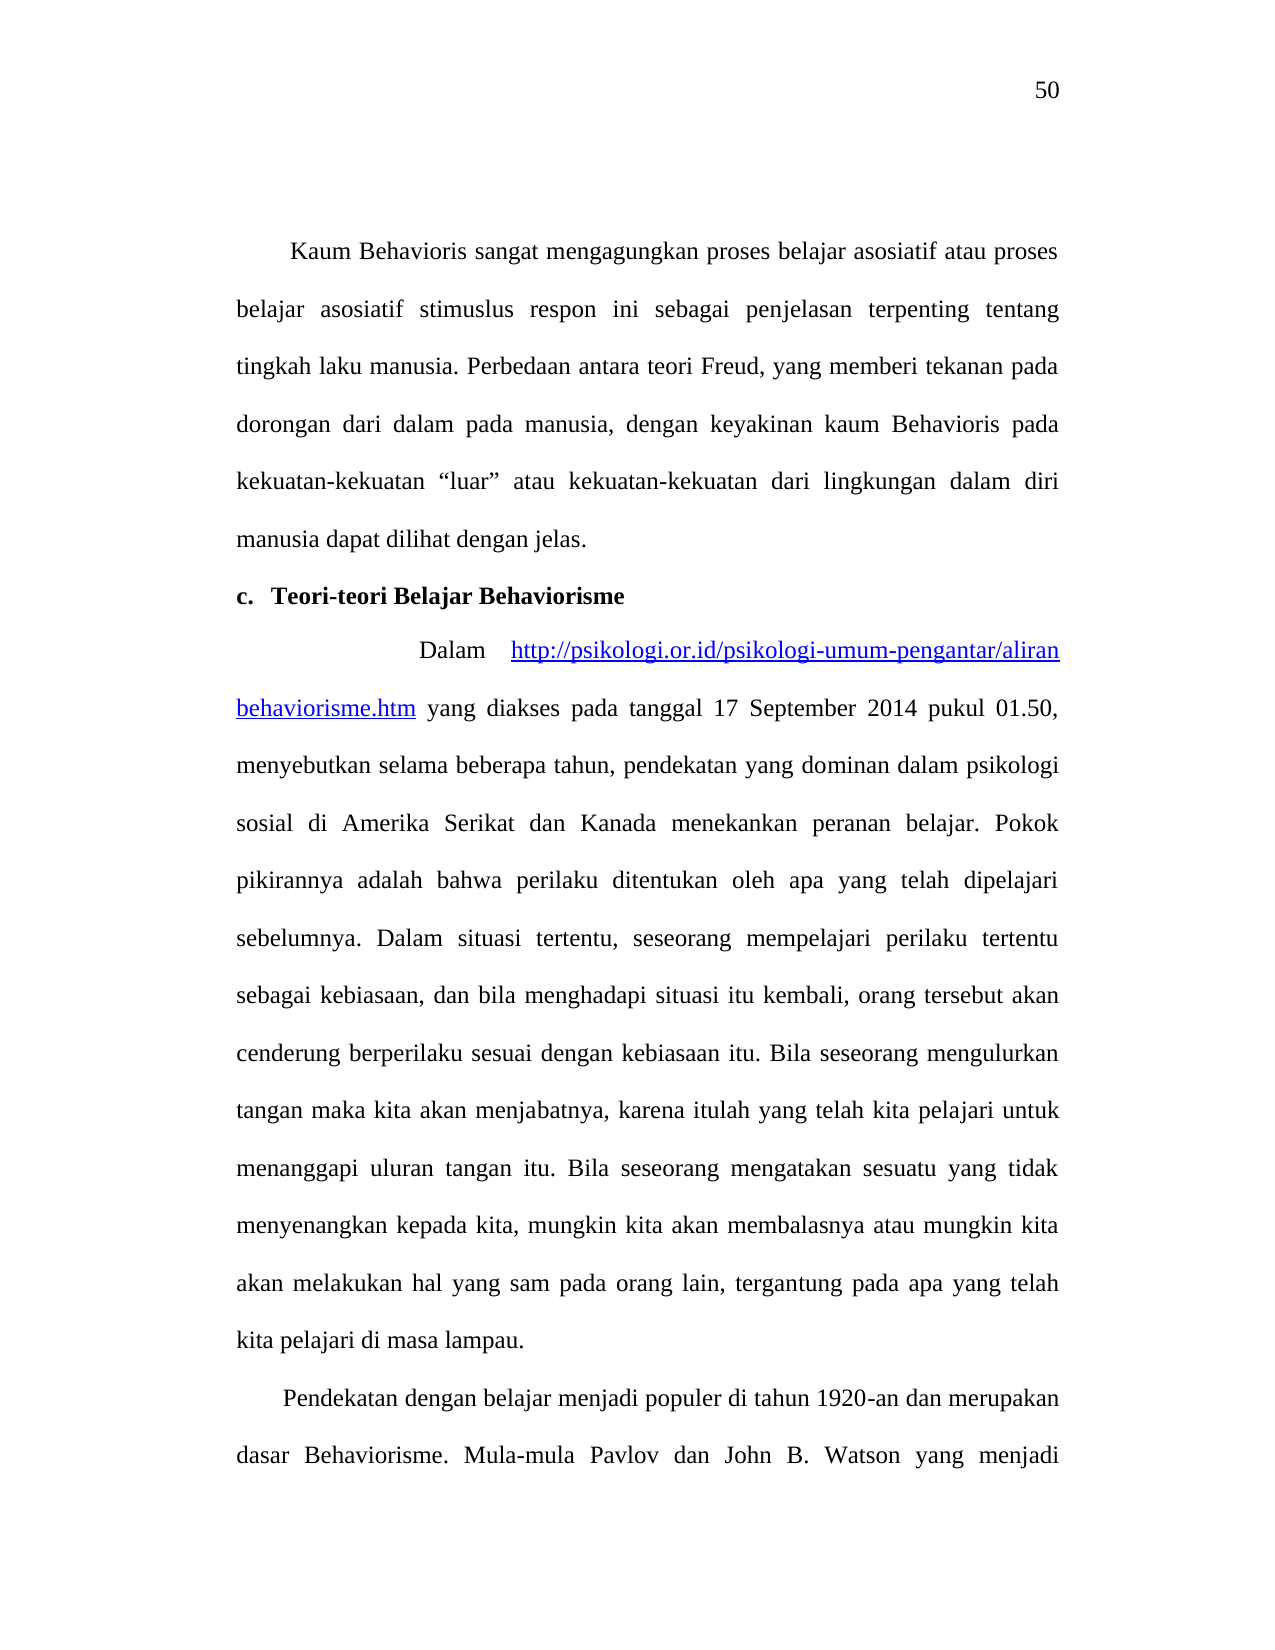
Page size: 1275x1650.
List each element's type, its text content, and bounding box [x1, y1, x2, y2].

text Dalam http://psikologi.or.id/psikologi-umum-pengantar/aliran behaviorisme.htm yang diakses pada tanggal 17 September 2014 pukul 01.50, menyebutkan selama beberapa tahun, pendekatan yang dominan dalam psikologi sosial di Amerika Serikat dan Kanada menekankan peranan belajar. Pokok pikirannya adalah bahwa perilaku ditentukan oleh apa yang telah dipelajari sebelumnya. Dalam situasi tertentu, seseorang mempelajari perilaku tertentu sebagai kebiasaan, dan bila menghadapi situasi itu kembali, orang tersebut akan cenderung berperilaku sesuai dengan kebiasaan itu. Bila seseorang mengulurkan tangan maka kita akan menjabatnya, karena itulah yang telah kita pelajari untuk menanggapi uluran tangan itu. Bila seseorang mengatakan sesuatu yang tidak menyenangkan kepada kita, mungkin kita akan membalasnya atau mungkin kita akan melakukan hal yang sam pada orang lain, tergantung pada apa yang telah kita pelajari di masa lampau. [236, 635, 1059, 1354]
text Kaum Behavioris sangat mengagungkan proses belajar asosiatif atau proses belajar asosiatif stimuslus respon ini sebagai penjelasan terpenting tentang tingkah laku manusia. Perbedaan antara teori Freud, yang memberi tekanan pada dorongan dari dalam pada manusia, dengan keyakinan kaum Behavioris pada kekuatan-kekuatan “luar” atau kekuatan-kekuatan dari lingkungan dalam diri manusia dapat dilihat dengan jelas. [236, 236, 1059, 552]
list Teori-teori Belajar Behaviorisme [236, 581, 1059, 610]
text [236, 1383, 1059, 1469]
